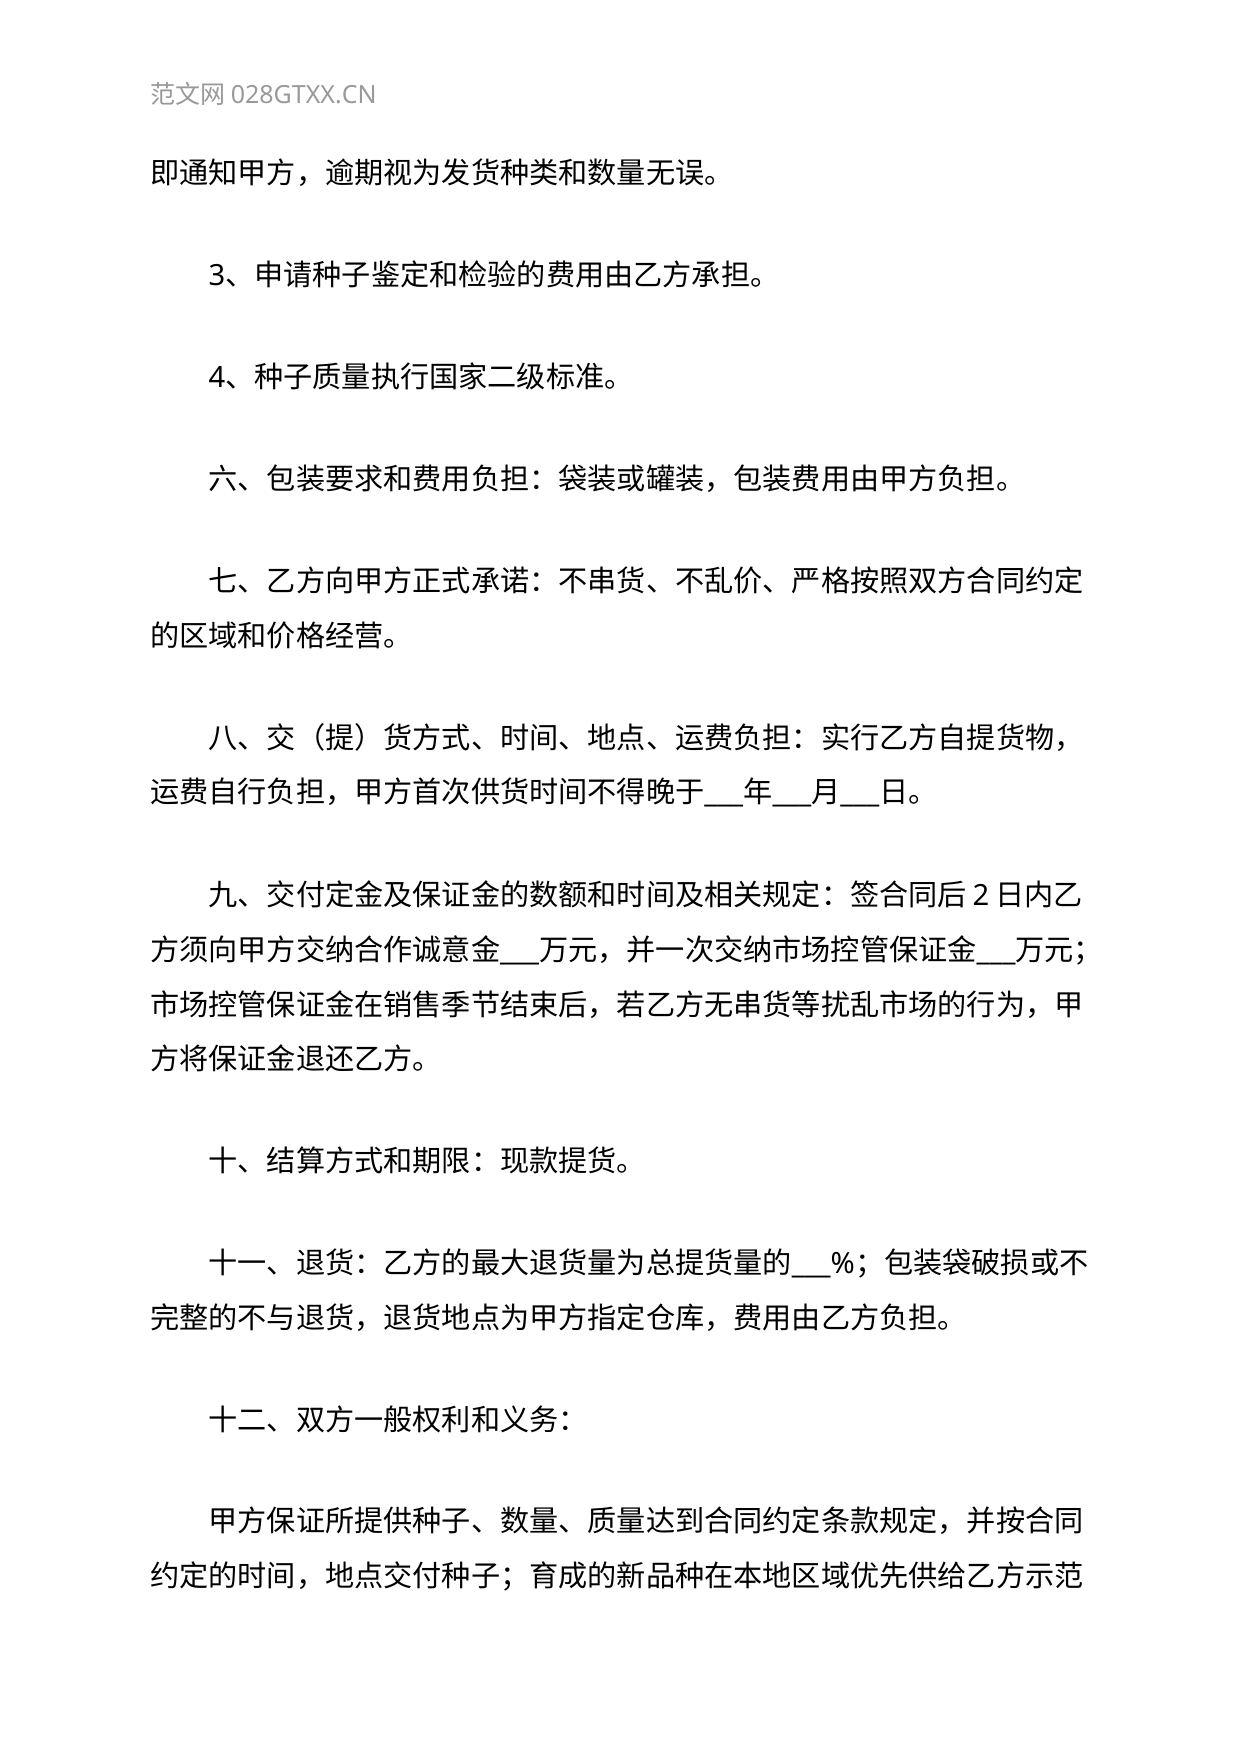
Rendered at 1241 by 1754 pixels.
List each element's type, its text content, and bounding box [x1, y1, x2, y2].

text 十二、双方一般权利和义务： [150, 1396, 1090, 1438]
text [150, 1498, 1090, 1595]
text 六、包装要求和费用负担：袋装或罐装，包装费用由甲方负担。 [150, 456, 1090, 498]
text 3、申请种子鉴定和检验的费用由乙方承担。 [150, 252, 1090, 294]
text 九、交付定金及保证金的数额和时间及相关规定：签合同后2日内乙方须向甲方交纳合作诚意金___万元，并一次交纳市场控管保证金___万元；市场控管保证金在销售季节结束后，若乙方无串货等扰乱市场的行为，甲方将保证金退还乙方。 [150, 871, 1090, 1078]
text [150, 150, 1090, 192]
text 4、种子质量执行国家二级标准。 [150, 354, 1090, 396]
text 十一、退货：乙方的最大退货量为总提货量的___%；包装袋破损或不完整的不与退货，退货地点为甲方指定仓库，费用由乙方负担。 [150, 1239, 1090, 1337]
text 十、结算方式和期限：现款提货。 [150, 1138, 1090, 1180]
text 八、交（提）货方式、时间、地点、运费负担：实行乙方自提货物，运费自行负担，甲方首次供货时间不得晚于___年___月___日。 [150, 714, 1090, 811]
text 七、乙方向甲方正式承诺：不串货、不乱价、严格按照双方合同约定的区域和价格经营。 [150, 557, 1090, 655]
